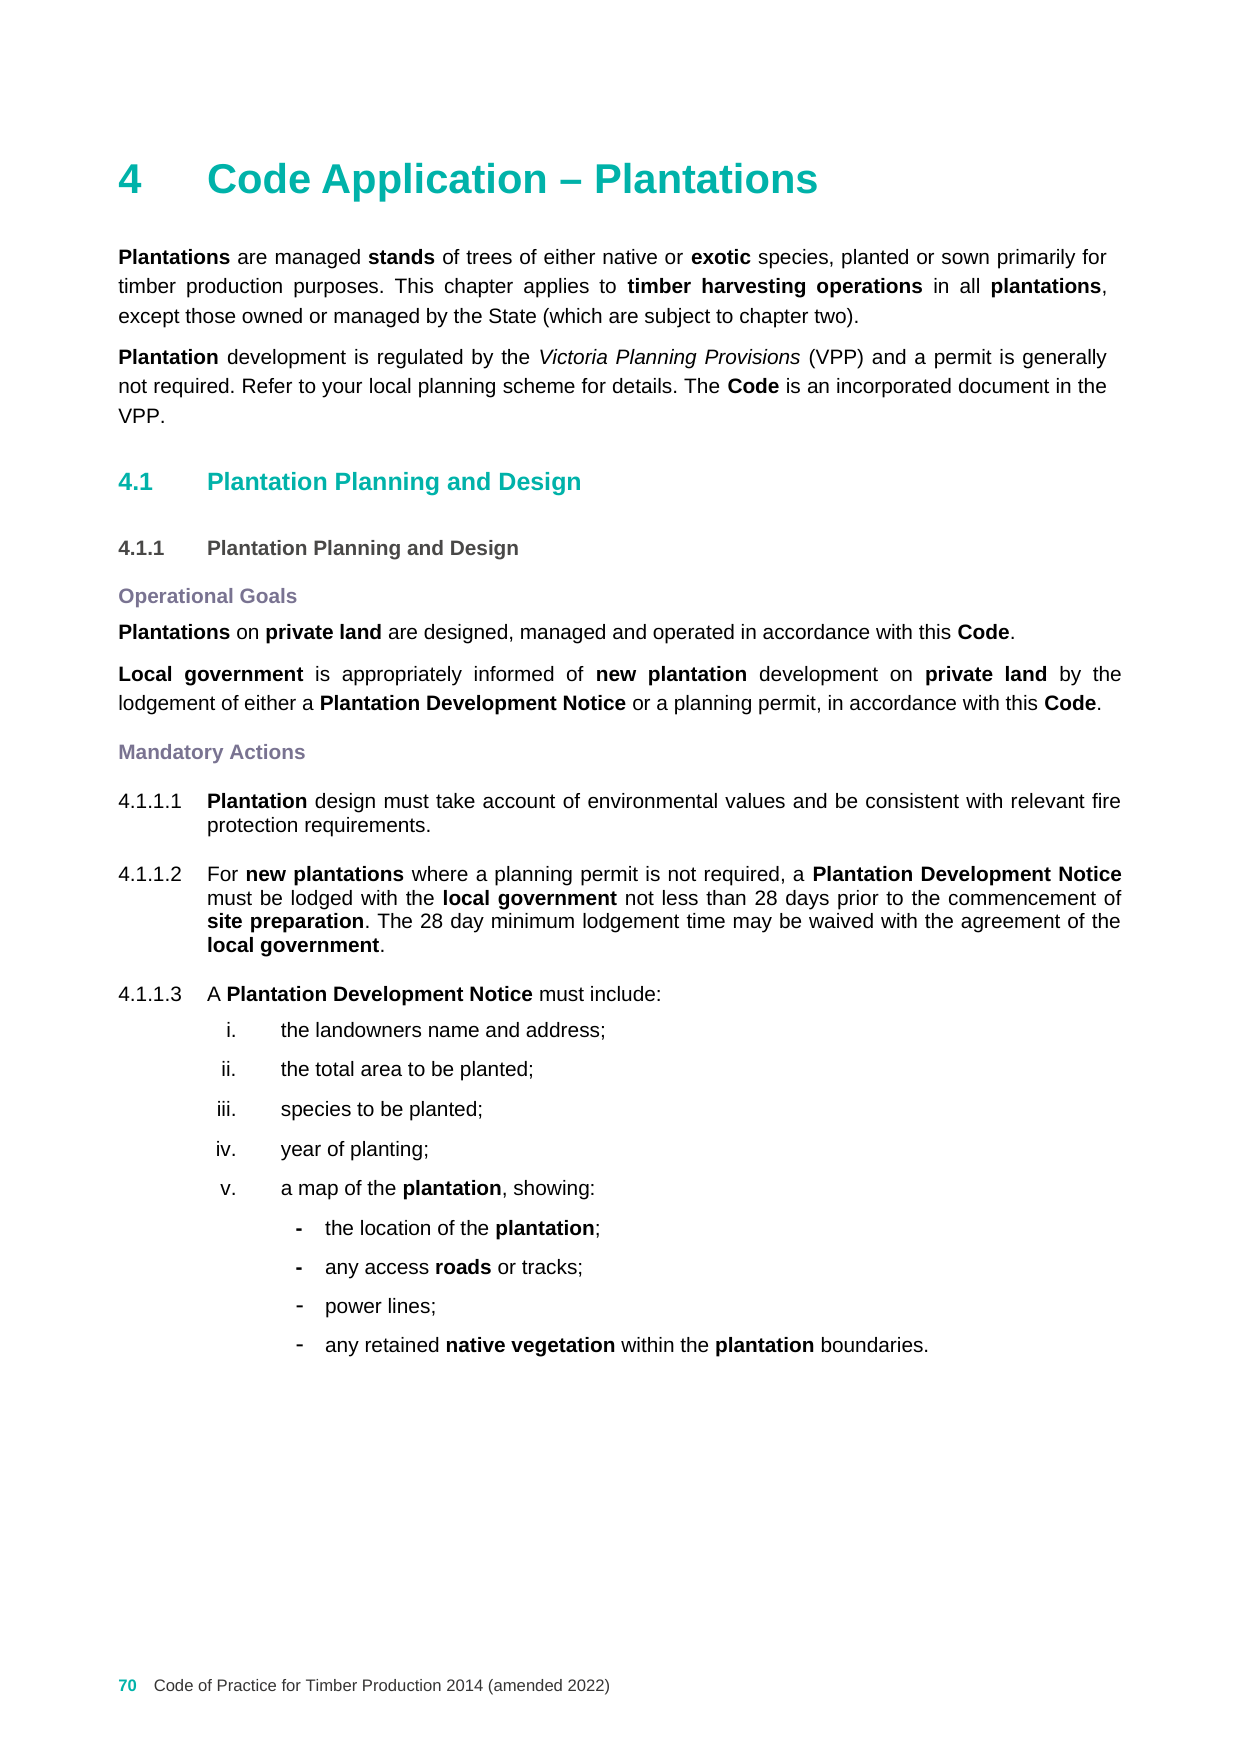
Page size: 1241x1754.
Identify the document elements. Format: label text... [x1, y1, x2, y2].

subtitle A Plantation Development Notice must include: [118, 982, 1122, 1006]
subtitle Plantation design must take account of environmental values and be consistent with relevant fire protection requirements. [118, 788, 1122, 836]
list a map of the plantation, showing: [236, 1171, 1122, 1200]
text Plantation development is regulated by the Victoria Planning Provisions (VPP) and a permit is generally not required. Refer to your local planning scheme for details. The Code is an incorporated document in the VPP. [118, 340, 1107, 427]
subtitle Plantation Planning and Design [118, 467, 1107, 496]
list species to be planted; [236, 1092, 1122, 1121]
subtitle Plantation Planning and Design [118, 535, 1122, 559]
text Plantations are managed stands of trees of either native or exotic species, planted or sown primarily for timber production purposes. This chapter applies to timber harvesting operations in all plantations, except those owned or managed by the State (which are subject to chapter two). [118, 240, 1107, 327]
list year of planting; [236, 1131, 1122, 1160]
list any retained native vegetation within the plantation boundaries. [295, 1329, 1122, 1358]
text Mandatory Actions [118, 739, 1122, 763]
subtitle For new plantations where a planning permit is not required, a Plantation Development Notice must be lodged with the local government not less than 28 days prior to the commencement of site preparation. The 28 day minimum lodgement time may be waived with the agreement of the local government. [118, 861, 1122, 957]
list power lines; [295, 1289, 1122, 1319]
list any access roads or tracks; [295, 1250, 1122, 1279]
list the total area to be planted; [236, 1052, 1122, 1081]
list the location of the plantation; [295, 1210, 1122, 1239]
text Plantations on private land are designed, managed and operated in accordance with this Code. [118, 614, 1122, 644]
list the landowners name and address; [236, 1012, 1122, 1042]
subtitle Code Application – Plantations [118, 157, 1122, 202]
text Operational Goals [118, 584, 1122, 608]
text Local government is appropriately informed of new plantation development on private land by the lodgement of either a Plantation Development Notice or a planning permit, in accordance with this Code. [118, 656, 1122, 714]
